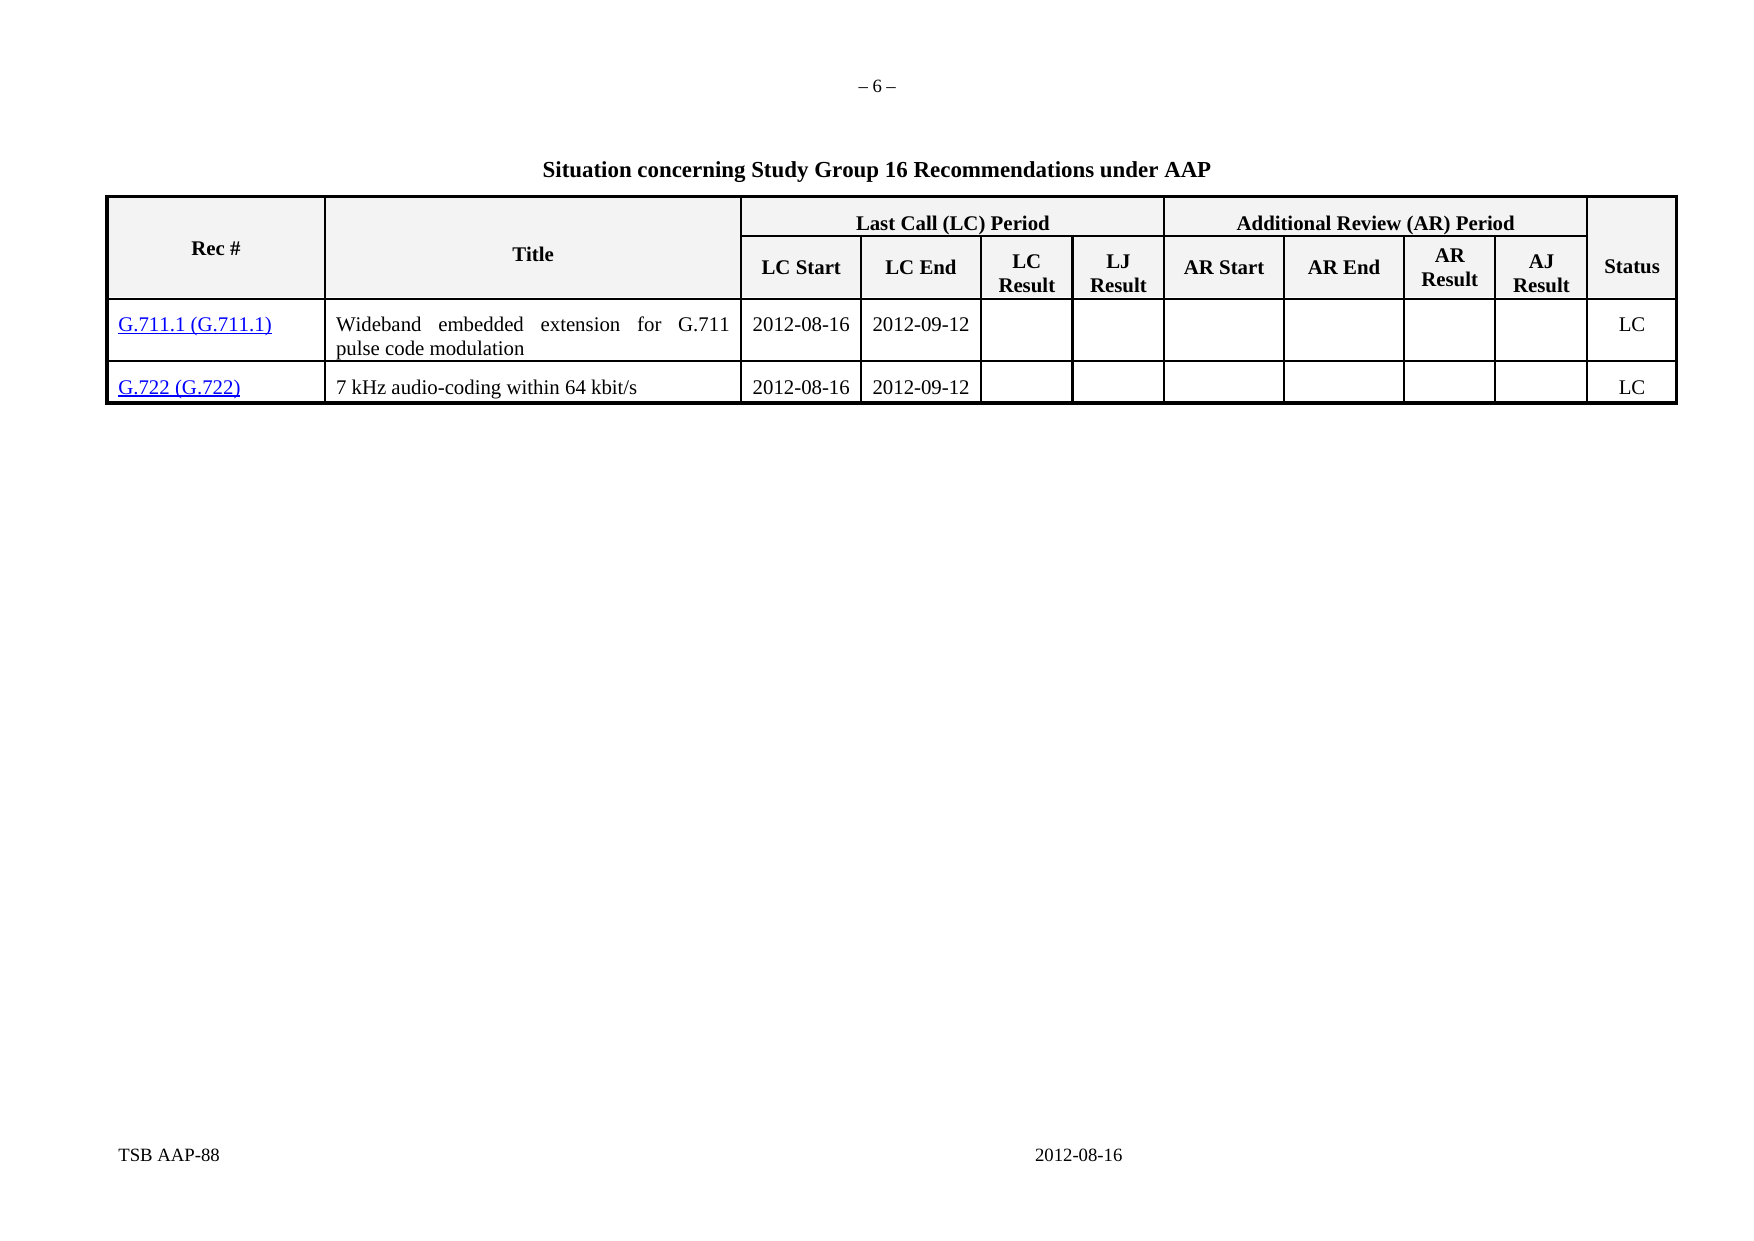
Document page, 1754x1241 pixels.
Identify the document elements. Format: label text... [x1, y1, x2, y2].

table_cell AR Start [1165, 237, 1283, 297]
table_cell LC Start [742, 237, 860, 297]
table_cell [1165, 300, 1283, 360]
table_cell 2012-09-12 [862, 300, 980, 360]
table_header Last Call (LC) Period [742, 198, 1163, 235]
table_cell AR Result [1405, 237, 1494, 297]
table_header Additional Review (AR) Period [1165, 198, 1586, 235]
table_cell [1405, 300, 1494, 360]
table_cell G.722 (G.722) [109, 362, 324, 401]
table_cell [1405, 362, 1494, 401]
table_cell 7 kHz audio-coding within 64 kbit/s [326, 362, 740, 401]
table_header Title [326, 198, 740, 297]
table_cell LJ Result [1074, 237, 1163, 297]
table_cell [1496, 300, 1586, 360]
table_cell G.711.1 (G.711.1) [109, 300, 324, 360]
table_cell [982, 362, 1071, 401]
table_cell [1165, 362, 1283, 401]
table_cell LC Result [982, 237, 1071, 297]
table_cell LC End [862, 237, 980, 297]
table_cell [1496, 362, 1586, 401]
title Situation concerning Study Group 16 Recommendations under AAP [118, 156, 1636, 182]
table_cell [1285, 362, 1403, 401]
table_cell [982, 300, 1071, 360]
table_cell [1074, 300, 1163, 360]
table_cell 2012-08-16 [742, 300, 860, 360]
table_cell 2012-08-16 [742, 362, 860, 401]
table_header Rec # [109, 198, 324, 297]
table_cell Wideband embedded extension for G.711 pulse code modulation [326, 300, 740, 360]
table_cell [1074, 362, 1163, 401]
table_cell AJ Result [1496, 237, 1586, 297]
table_cell AR End [1285, 237, 1403, 297]
table_header Status [1588, 198, 1675, 297]
table_cell 2012-09-12 [862, 362, 980, 401]
table_cell [1285, 300, 1403, 360]
table_cell LC [1588, 362, 1675, 401]
table_cell LC [1588, 300, 1675, 360]
